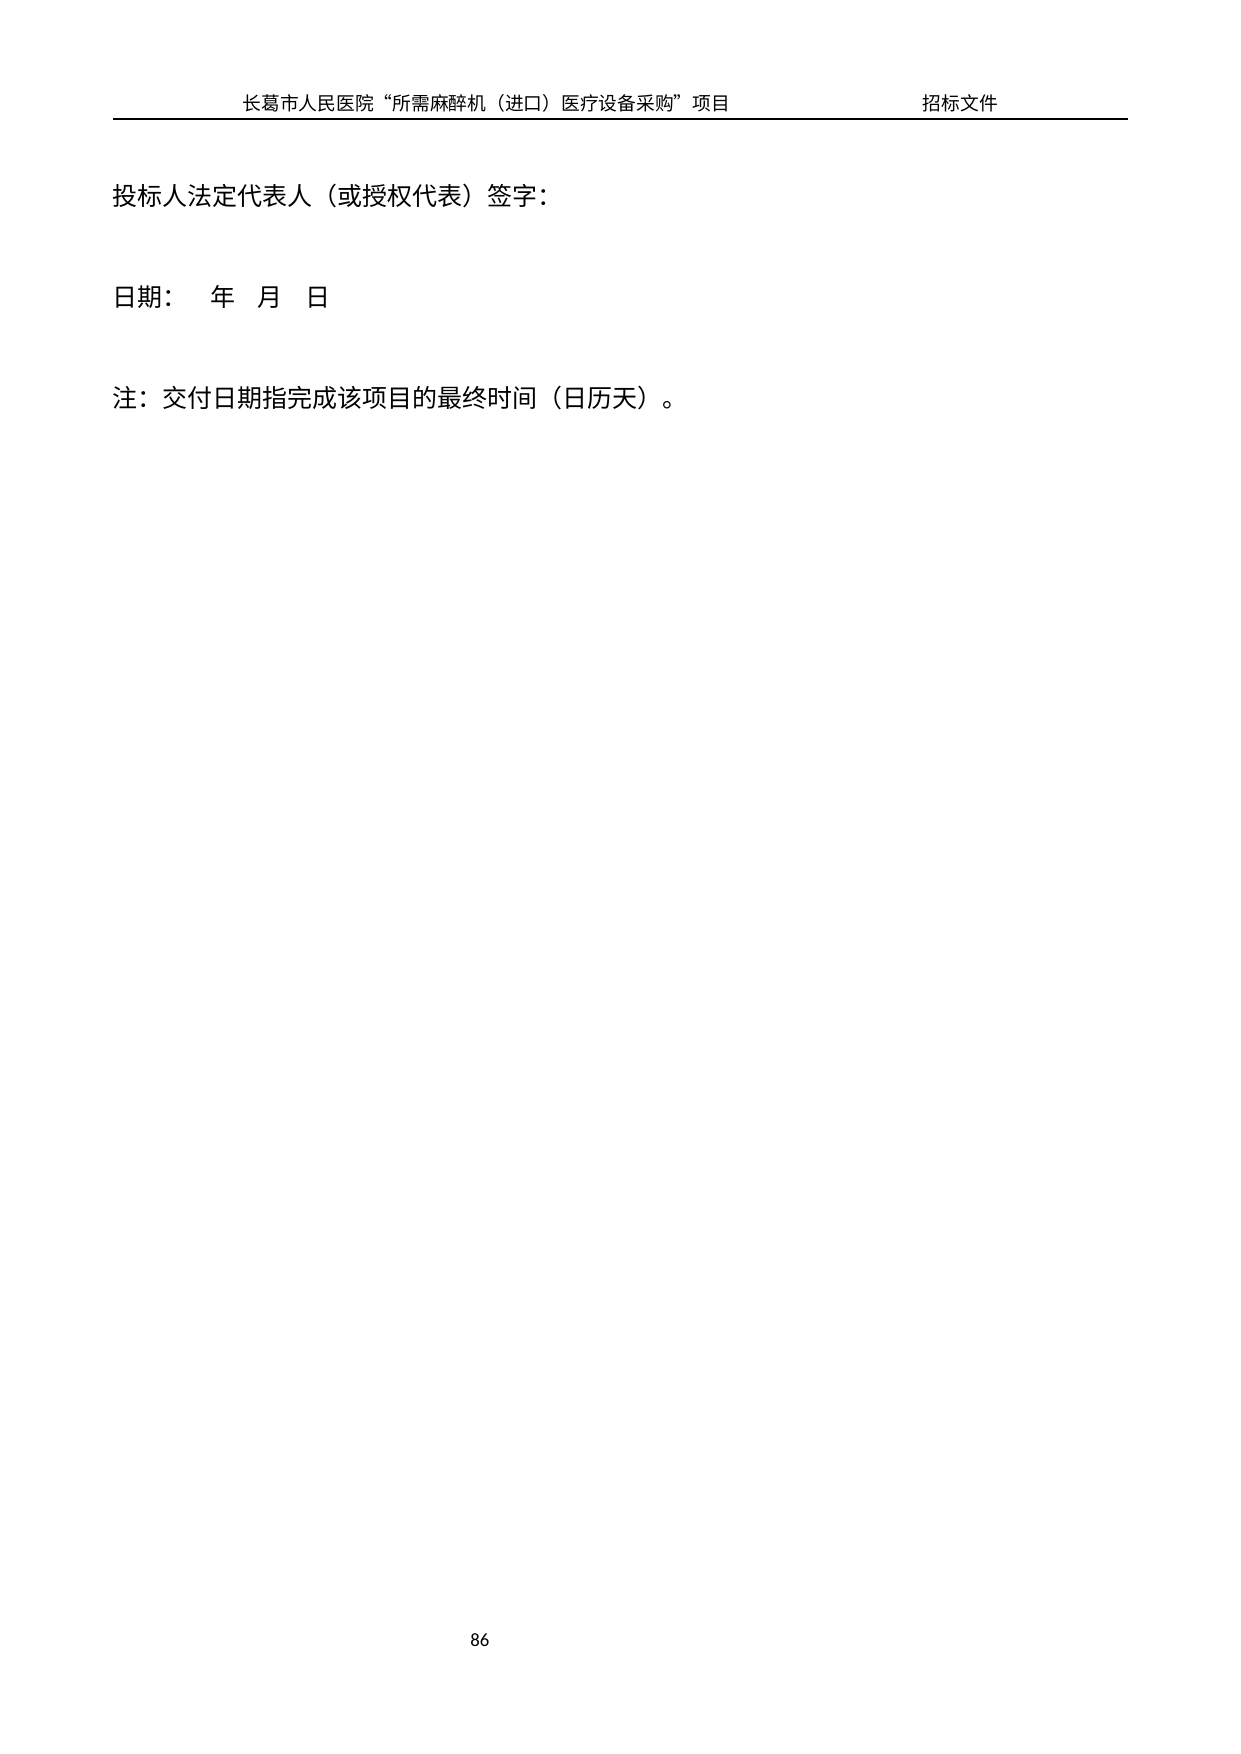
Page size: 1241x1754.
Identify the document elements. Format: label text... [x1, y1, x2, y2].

text 日期： 年 月 日 [112, 263, 1128, 328]
text 注：交付日期指完成该项目的最终时间（日历天）。 [112, 364, 1128, 429]
text 投标人法定代表人（或授权代表）签字： [112, 162, 1128, 227]
